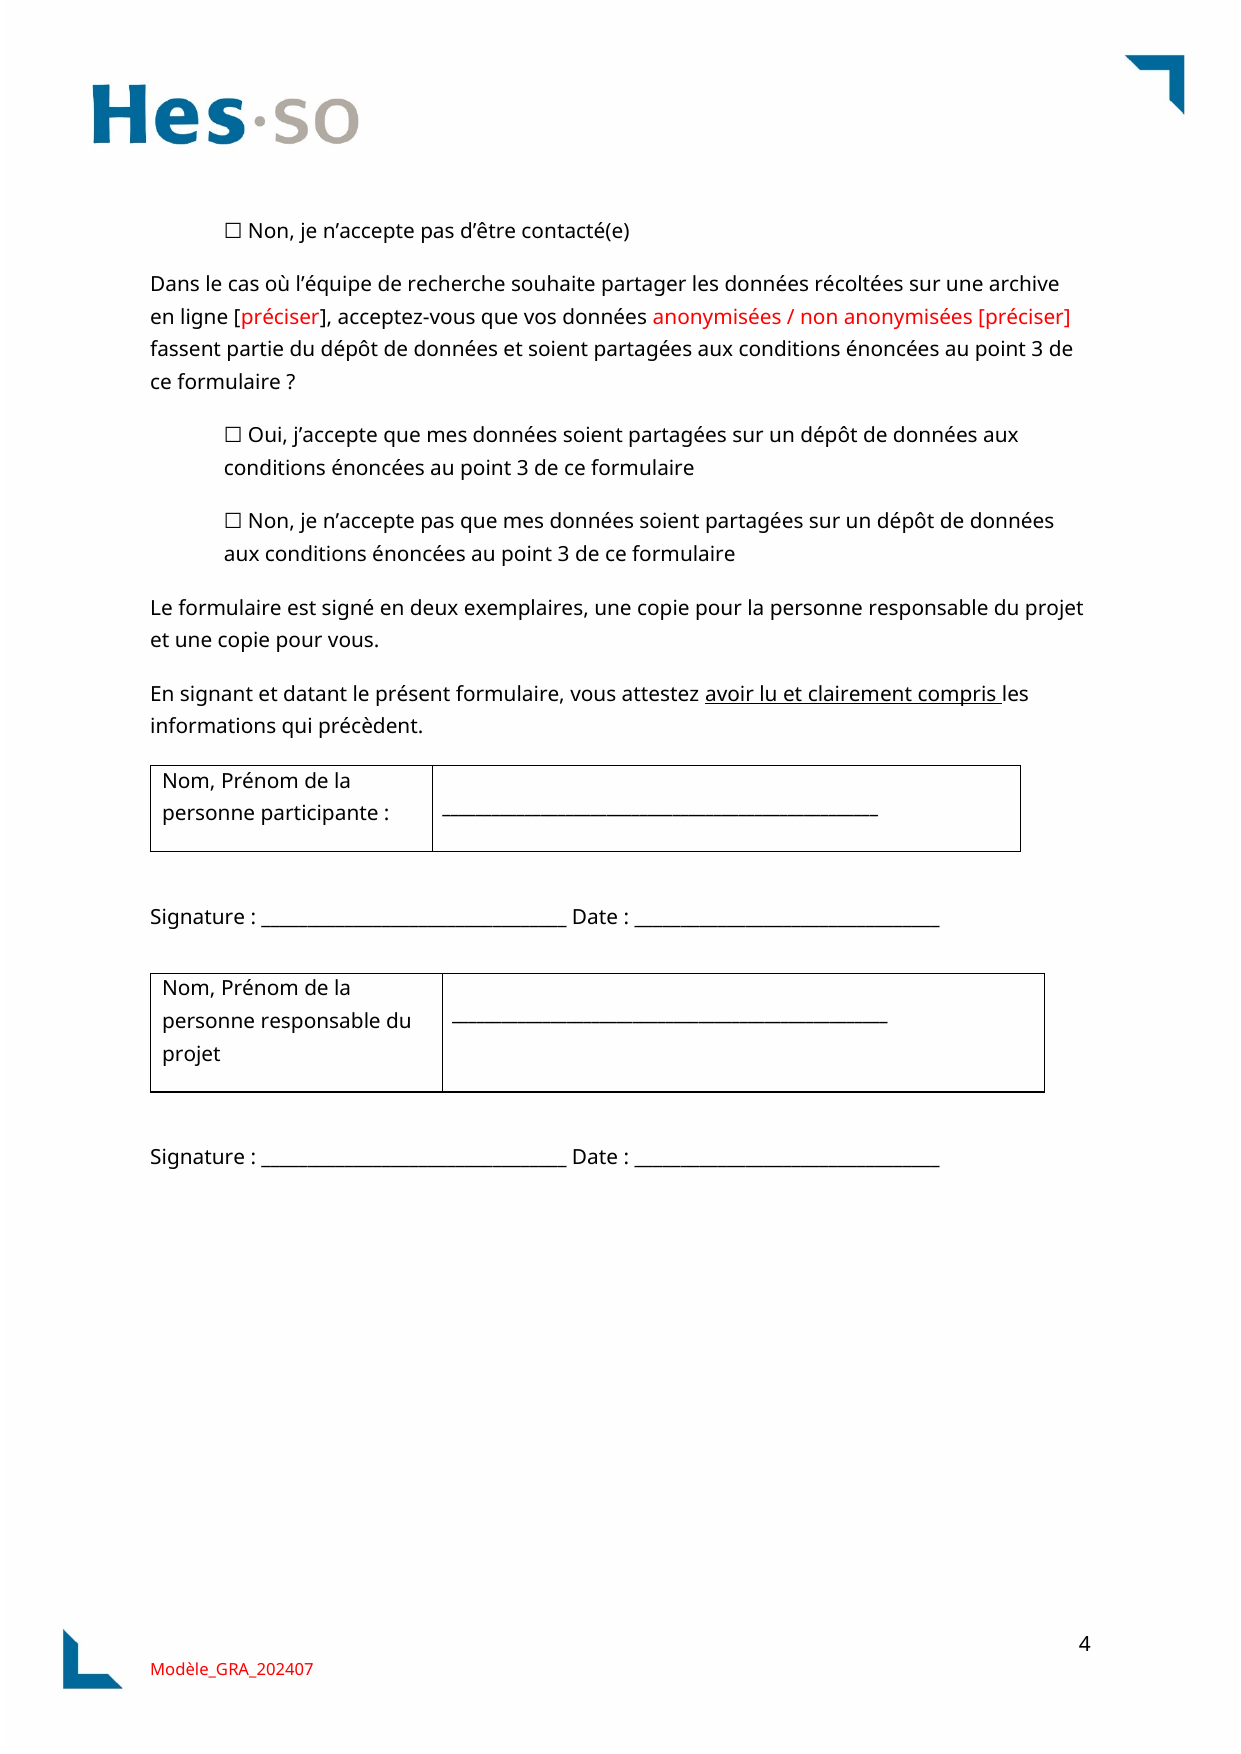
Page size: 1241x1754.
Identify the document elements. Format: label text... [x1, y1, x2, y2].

text Signature : _________________________________ Date : _________________________________ [150, 902, 1090, 931]
table_header _____________________________________________________ [433, 766, 1020, 851]
table_header Nom, Prénom de la personne participante : [151, 766, 432, 851]
text Dans le cas où l’équipe de recherche souhaite partager les données récoltées sur une archive en ligne [préciser], acceptez-vous que vos données anonymisées / non anonymisées [préciser] fassent partie du dépôt de données et soient partagées aux conditions énoncées au point 3 de ce formulaire ? [150, 269, 1090, 396]
table_header _____________________________________________________ [443, 974, 1044, 1091]
text ☐ Oui, j’accepte que mes données soient partagées sur un dépôt de données aux conditions énoncées au point 3 de ce formulaire [224, 421, 1090, 482]
picture [4, 0, 1241, 1747]
text ☐ Non, je n’accepte pas d’être contacté(e) [224, 216, 1090, 244]
text Le formulaire est signé en deux exemplaires, une copie pour la personne responsable du projet et une copie pour vous. [150, 593, 1090, 654]
text Signature : _________________________________ Date : _________________________________ [150, 1142, 1090, 1171]
text En signant et datant le présent formulaire, vous attestez avoir lu et clairement compris les informations qui précèdent. [150, 679, 1090, 740]
text ☐ Non, je n’accepte pas que mes données soient partagées sur un dépôt de données aux conditions énoncées au point 3 de ce formulaire [224, 507, 1090, 568]
table_header Nom, Prénom de la personne responsable du projet [151, 974, 442, 1091]
